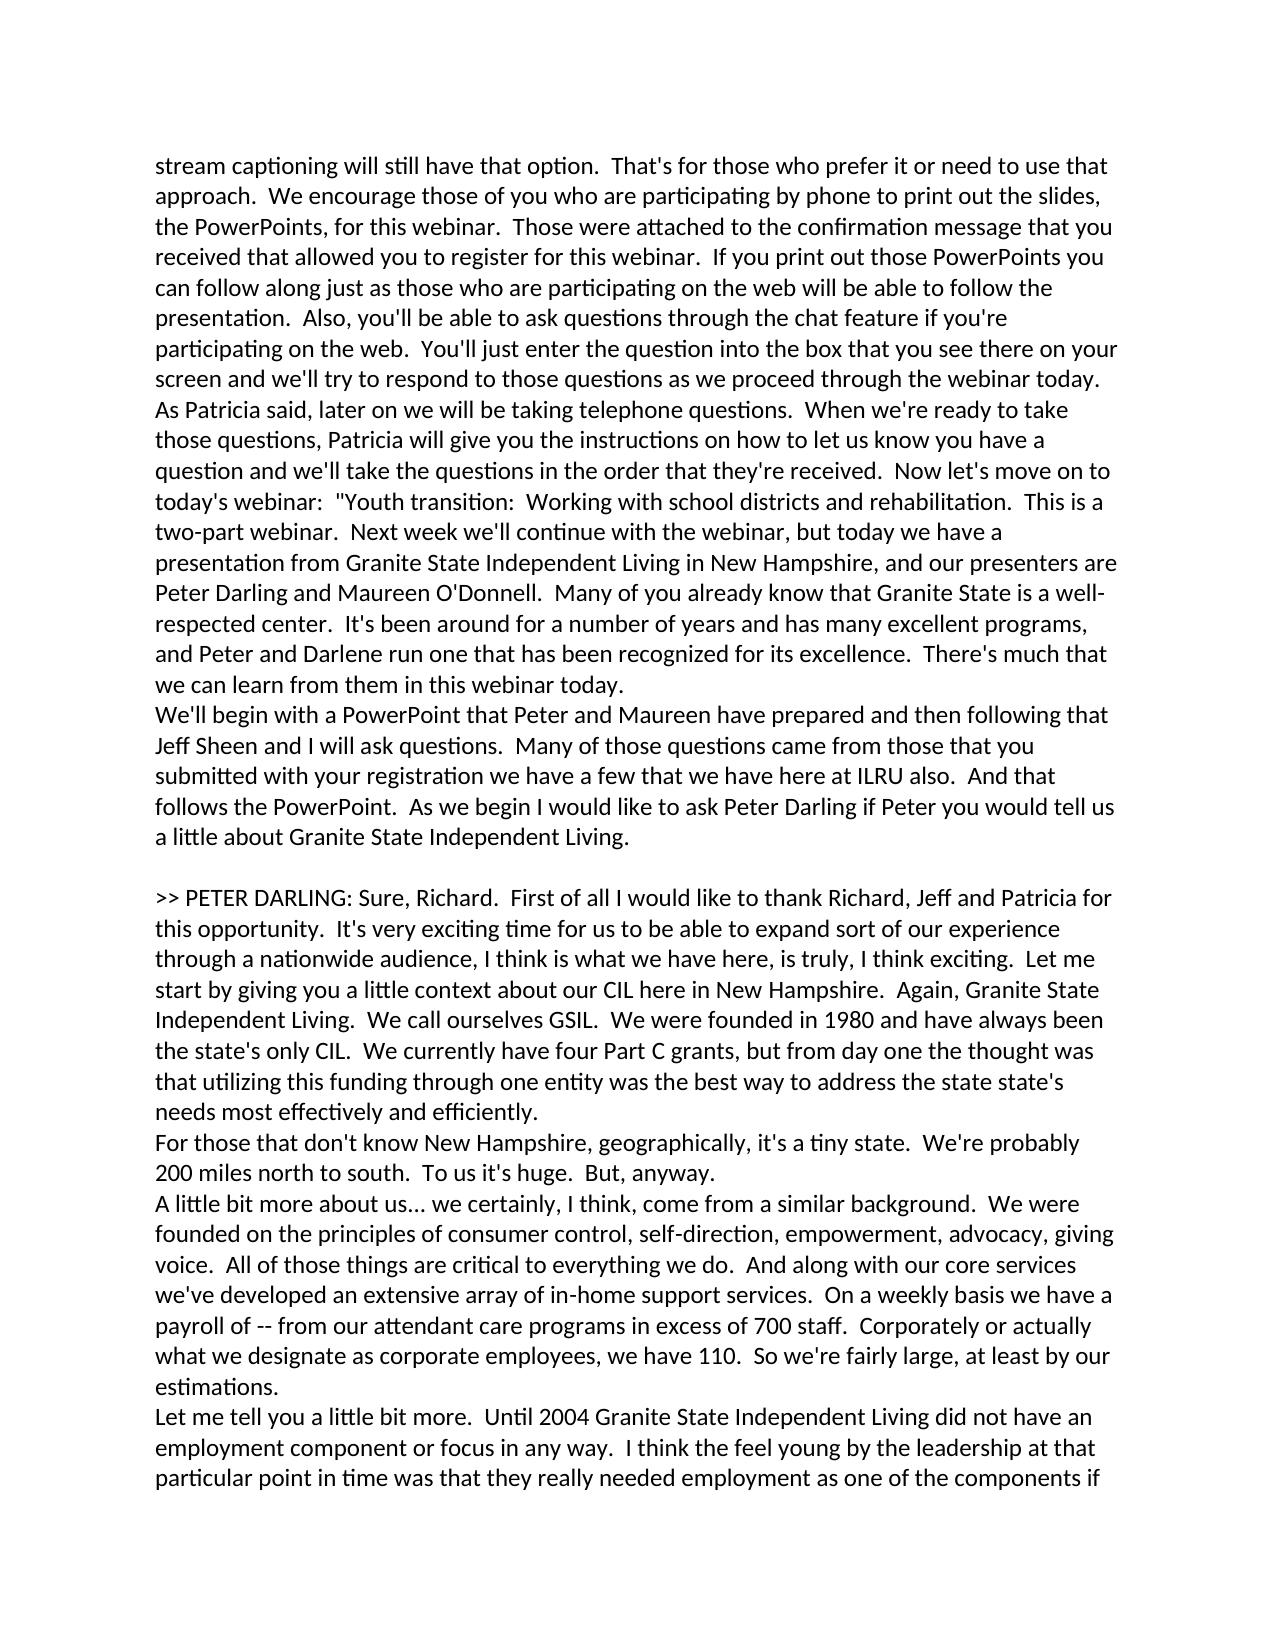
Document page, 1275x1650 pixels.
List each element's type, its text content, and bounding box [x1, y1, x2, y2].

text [155, 1401, 1120, 1493]
text For those that don't know New Hampshire, geographically, it's a tiny state. We're probably 200 miles north to south. To us it's huge. But, anyway. [155, 1127, 1120, 1188]
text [155, 150, 1120, 699]
text >> PETER DARLING: Sure, Richard. First of all I would like to thank Richard, Jeff and Patricia for this opportunity. It's very exciting time for us to be able to expand sort of our experience through a nationwide audience, I think is what we have here, is truly, I think exciting. Let me start by giving you a little context about our CIL here in New Hampshire. Again, Granite State Independent Living. We call ourselves GSIL. We were founded in 1980 and have always been the state's only CIL. We currently have four Part C grants, but from day one the thought was that utilizing this funding through one entity was the best way to address the state state's needs most effectively and efficiently. [155, 882, 1120, 1127]
text We'll begin with a PowerPoint that Peter and Maureen have prepared and then following that Jeff Sheen and I will ask questions. Many of those questions came from those that you submitted with your registration we have a few that we have here at ILRU also. And that follows the PowerPoint. As we begin I would like to ask Peter Darling if Peter you would tell us a little about Granite State Independent Living. [155, 699, 1120, 852]
text A little bit more about us... we certainly, I think, come from a similar background. We were founded on the principles of consumer control, self-direction, empowerment, advocacy, giving voice. All of those things are critical to everything we do. And along with our core services we've developed an extensive array of in-home support services. On a weekly basis we have a payroll of -- from our attendant care programs in excess of 700 staff. Corporately or actually what we designate as corporate employees, we have 110. So we're fairly large, at least by our estimations. [155, 1188, 1120, 1401]
